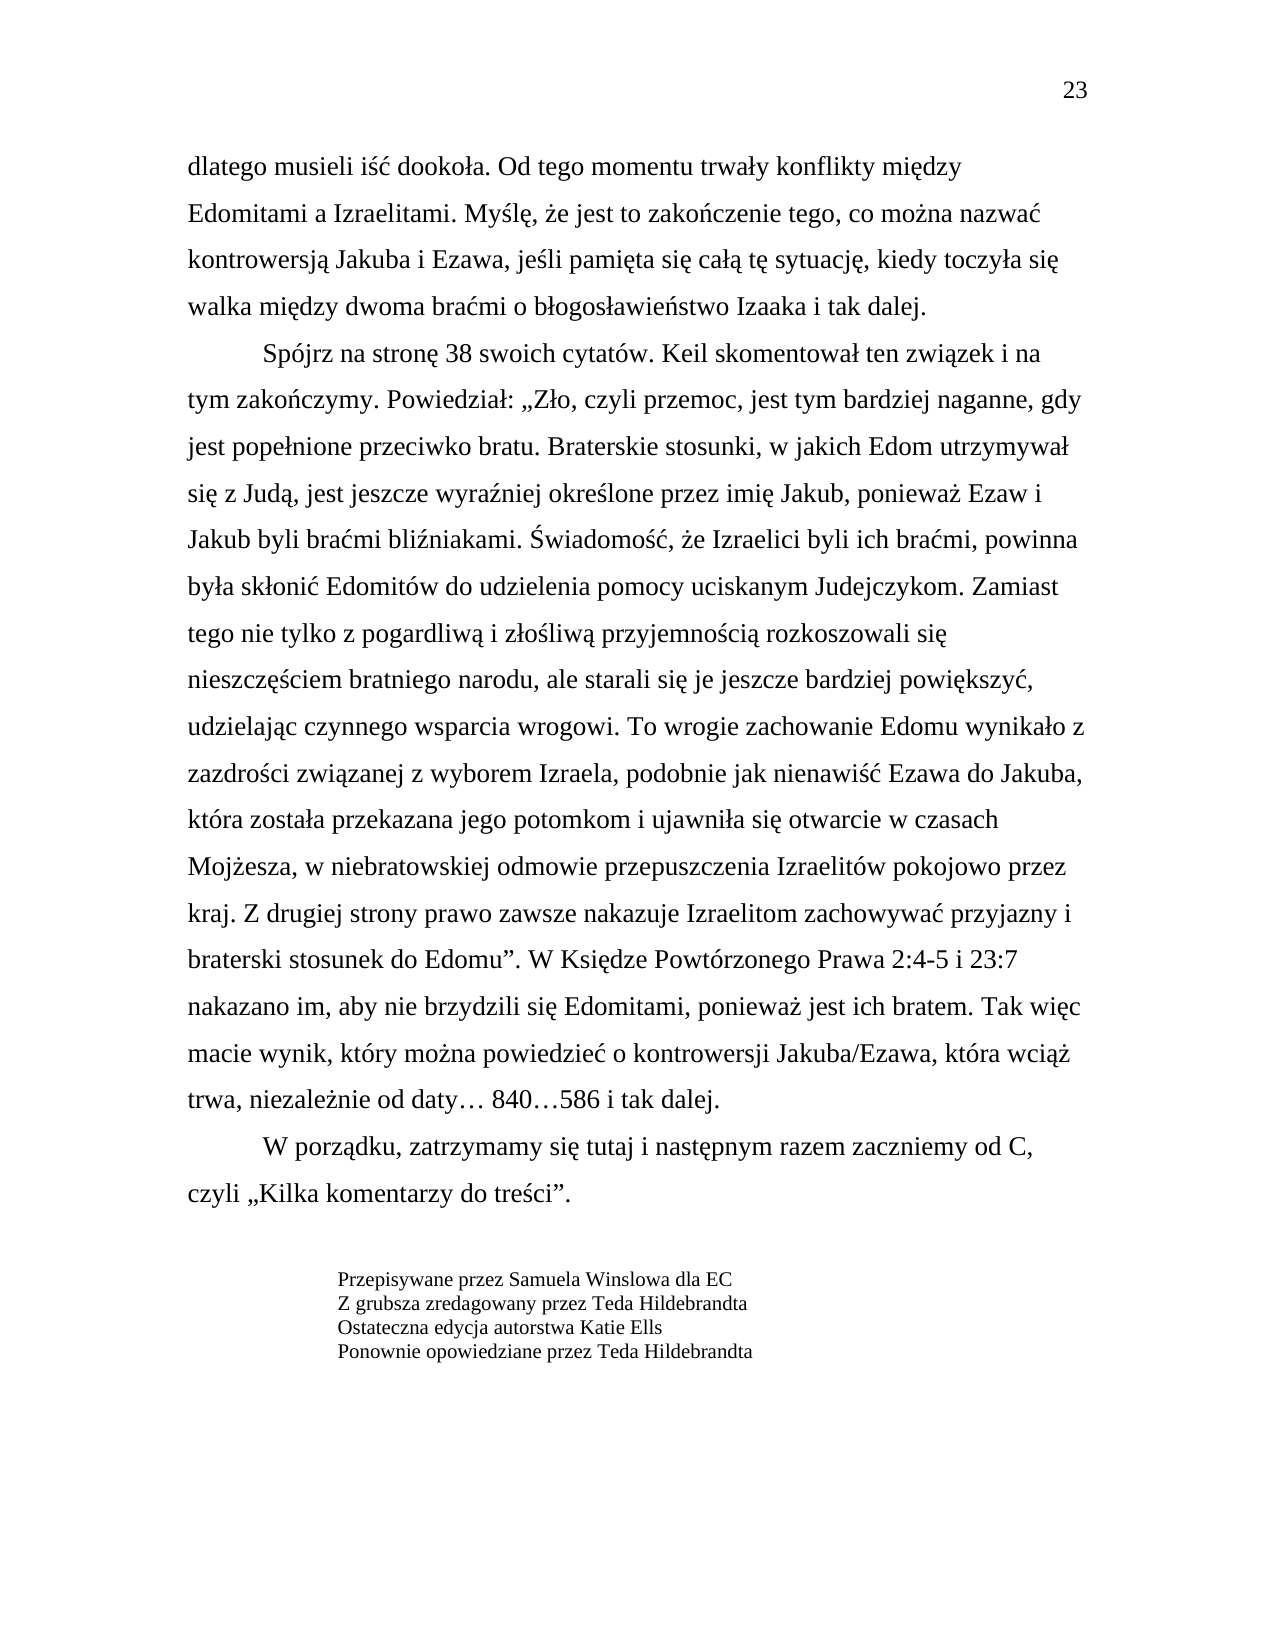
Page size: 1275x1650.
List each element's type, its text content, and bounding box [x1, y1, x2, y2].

text Przepisywane przez Samuela Winslowa dla EC [187, 1266, 1087, 1291]
text W porządku, zatrzymamy się tutaj i następnym razem zaczniemy od C, czyli „Kilka komentarzy do treści”. [187, 1130, 1087, 1208]
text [187, 150, 1087, 321]
text Spójrz na stronę 38 swoich cytatów. Keil skomentował ten związek i na tym zakończymy. Powiedział: „Zło, czyli przemoc, jest tym bardziej naganne, gdy jest popełnione przeciwko bratu. Braterskie stosunki, w jakich Edom utrzymywał się z Judą, jest jeszcze wyraźniej określone przez imię Jakub, ponieważ Ezaw i Jakub byli braćmi bliźniakami. Świadomość, że Izraelici byli ich braćmi, powinna była skłonić Edomitów do udzielenia pomocy uciskanym Judejczykom. Zamiast tego nie tylko z pogardliwą i złośliwą przyjemnością rozkoszowali się nieszczęściem bratniego narodu, ale starali się je jeszcze bardziej powiększyć, udzielając czynnego wsparcia wrogowi. To wrogie zachowanie Edomu wynikało z zazdrości związanej z wyborem Izraela, podobnie jak nienawiść Ezawa do Jakuba, która została przekazana jego potomkom i ujawniła się otwarcie w czasach Mojżesza, w niebratowskiej odmowie przepuszczenia Izraelitów pokojowo przez kraj. Z drugiej strony prawo zawsze nakazuje Izraelitom zachowywać przyjazny i braterski stosunek do Edomu”. W Księdze Powtórzonego Prawa 2:4-5 i 23:7 nakazano im, aby nie brzydzili się Edomitami, ponieważ jest ich bratem. Tak więc macie wynik, który można powiedzieć o kontrowersji Jakuba/Ezawa, która wciąż trwa, niezależnie od daty… 840…586 i tak dalej. [187, 337, 1087, 1114]
text Z grubsza zredagowany przez Teda Hildebrandta Ostateczna edycja autorstwa Katie Ells Ponownie opowiedziane przez Teda Hildebrandta [187, 1291, 1087, 1363]
